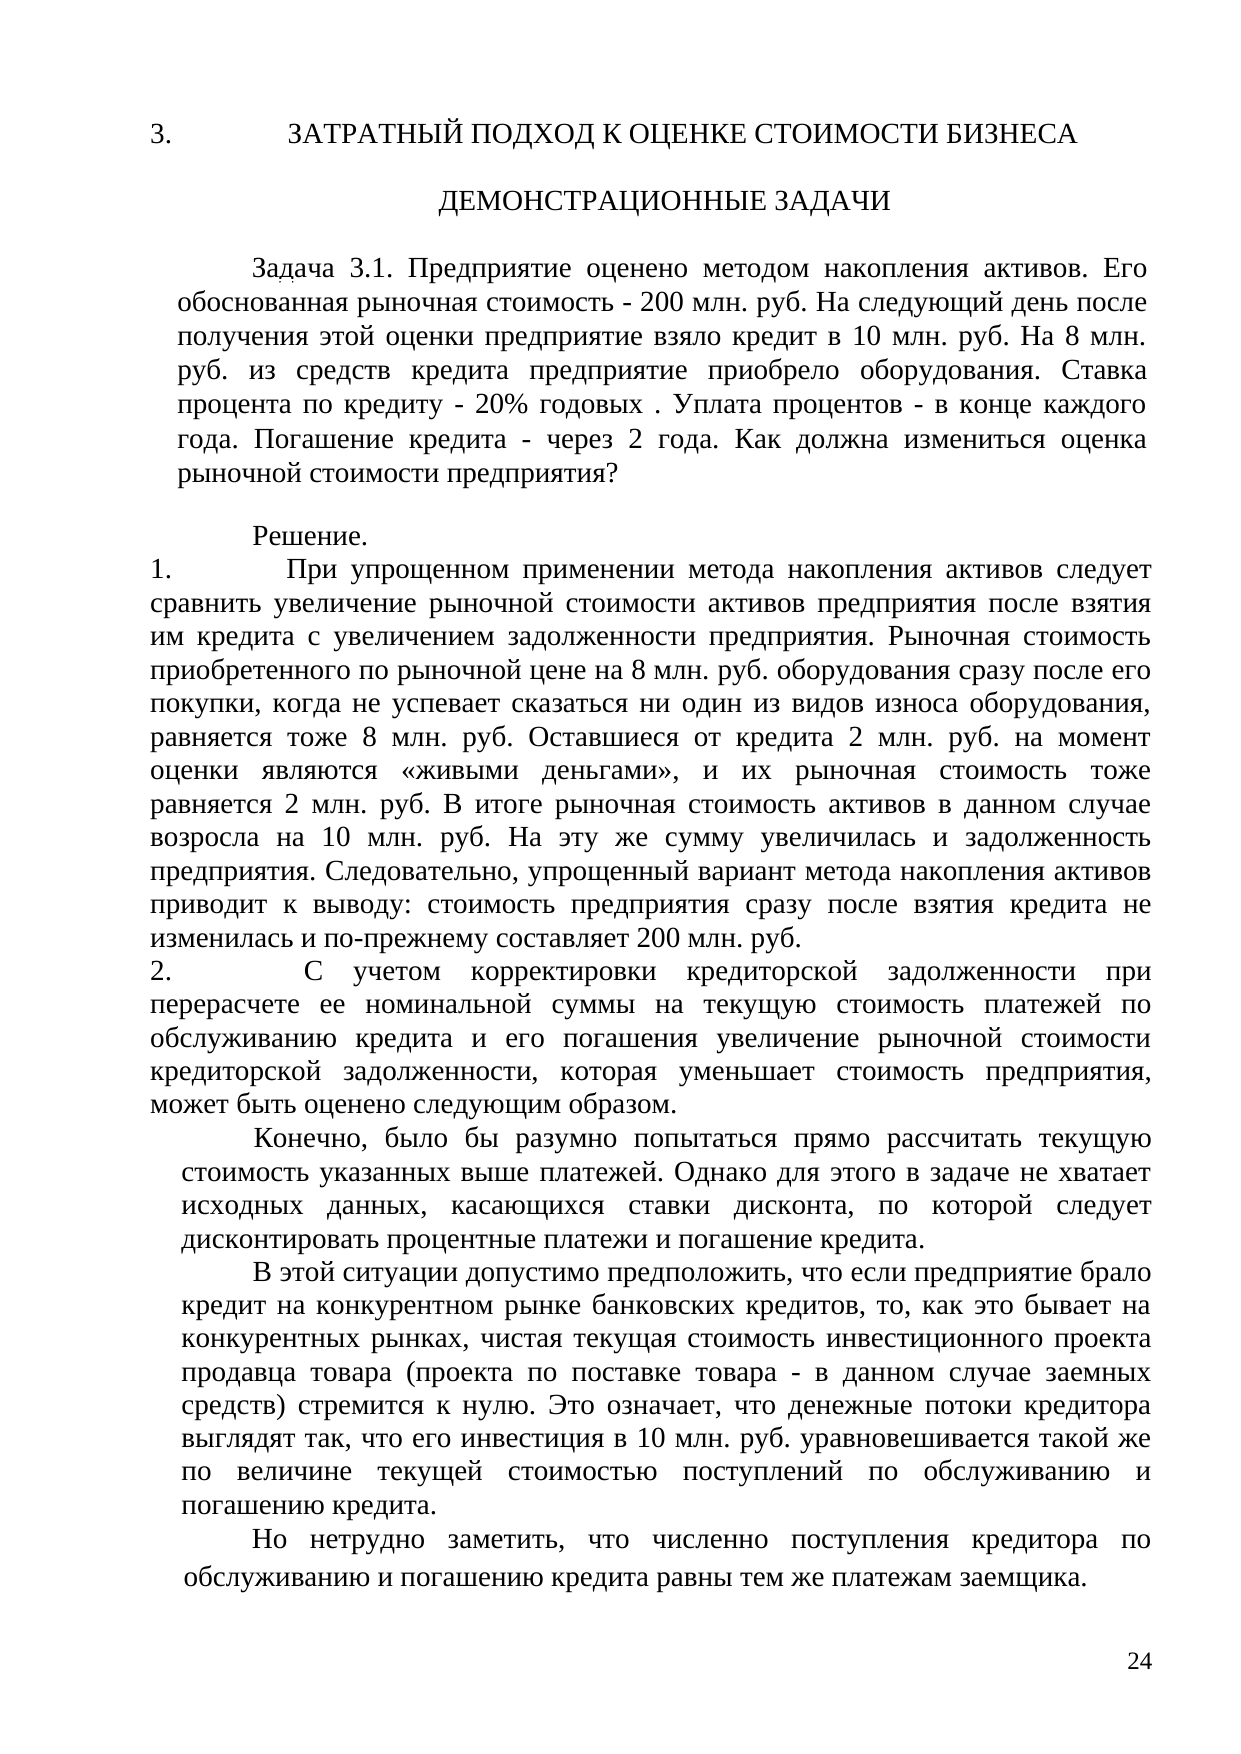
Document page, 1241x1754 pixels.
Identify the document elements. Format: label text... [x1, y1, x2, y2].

list ЗАТРАТНЫЙ ПОДХОД К ОЦЕНКЕ СТОИМОСТИ БИЗНЕСА [150, 116, 1152, 149]
text Задача 3.1. Предприятие оценено методом накопления активов. Его обоснованная рыночная стоимость - 200 млн. руб. На следующий день после получения этой оценки предприятие взяло кредит в 10 млн. руб. На 8 млн. руб. из средств кредита предприятие приобрело оборудования. Ставка процента по кредиту - 20% годовых . Уплата процентов - в конце каждого года. Погашение кредита - через 2 года. Как должна измениться оценка рыночной стоимости предприятия? [177, 250, 1148, 488]
text В этой ситуации допустимо предположить, что если предприятие брало кредит на конкурентном рынке банковских кредитов, то, как это бывает на конкурентных рынках, чистая текущая стоимость инвестиционного проекта продавца товара (проекта по поставке товара - в данном случае заемных средств) стремится к нулю. Это означает, что денежные потоки кредитора выглядят так, что его инвестиция в 10 млн. руб. уравновешивается такой же по величине текущей стоимостью поступлений по обслуживанию и погашению кредита. [181, 1254, 1152, 1520]
list При упрощенном применении метода накопления активов следует сравнить увеличение рыночной стоимости активов предприятия после взятия им кредита с увеличением задолженности предприятия. Рыночная стоимость приобретенного по рыночной цене на 8 млн. руб. оборудования сразу после его покупки, когда не успевает сказаться ни один из видов износа оборудования, равняется тоже 8 млн. руб. Оставшиеся от кредита 2 млн. руб. на момент оценки являются «живыми деньгами», и их рыночная стоимость тоже равняется 2 млн. руб. В итоге рыночная стоимость активов в данном случае возросла на 10 млн. руб. На эту же сумму увеличилась и задолженность предприятия. Следовательно, упрощенный вариант метода накопления активов приводит к выводу: стоимость предприятия сразу после взятия кредита не изменилась и по-прежнему составляет 200 млн. руб. [150, 551, 1152, 954]
list С учетом корректировки кредиторской задолженности при перерасчете ее номинальной суммы на текущую стоимость платежей по обслуживанию кредита и его погашения увеличение рыночной стоимости кредиторской задолженности, которая уменьшает стоимость предприятия, может быть оценено следующим образом. [150, 954, 1152, 1120]
text Но нетрудно заметить, что численно поступления кредитора по обслуживанию и погашению кредита равны тем же платежам заемщика. [183, 1521, 1152, 1592]
text ДЕМОНСТРАЦИОННЫЕ ЗАДАЧИ [150, 183, 1179, 216]
text Решение. [252, 518, 1152, 551]
text 24 [1127, 1646, 1152, 1675]
text Конечно, было бы разумно попытаться прямо рассчитать текущую стоимость указанных выше платежей. Однако для этого в задаче не хватает исходных данных, касающихся ставки дисконта, по которой следует дисконтировать процентные платежи и погашение кредита. [181, 1120, 1152, 1254]
